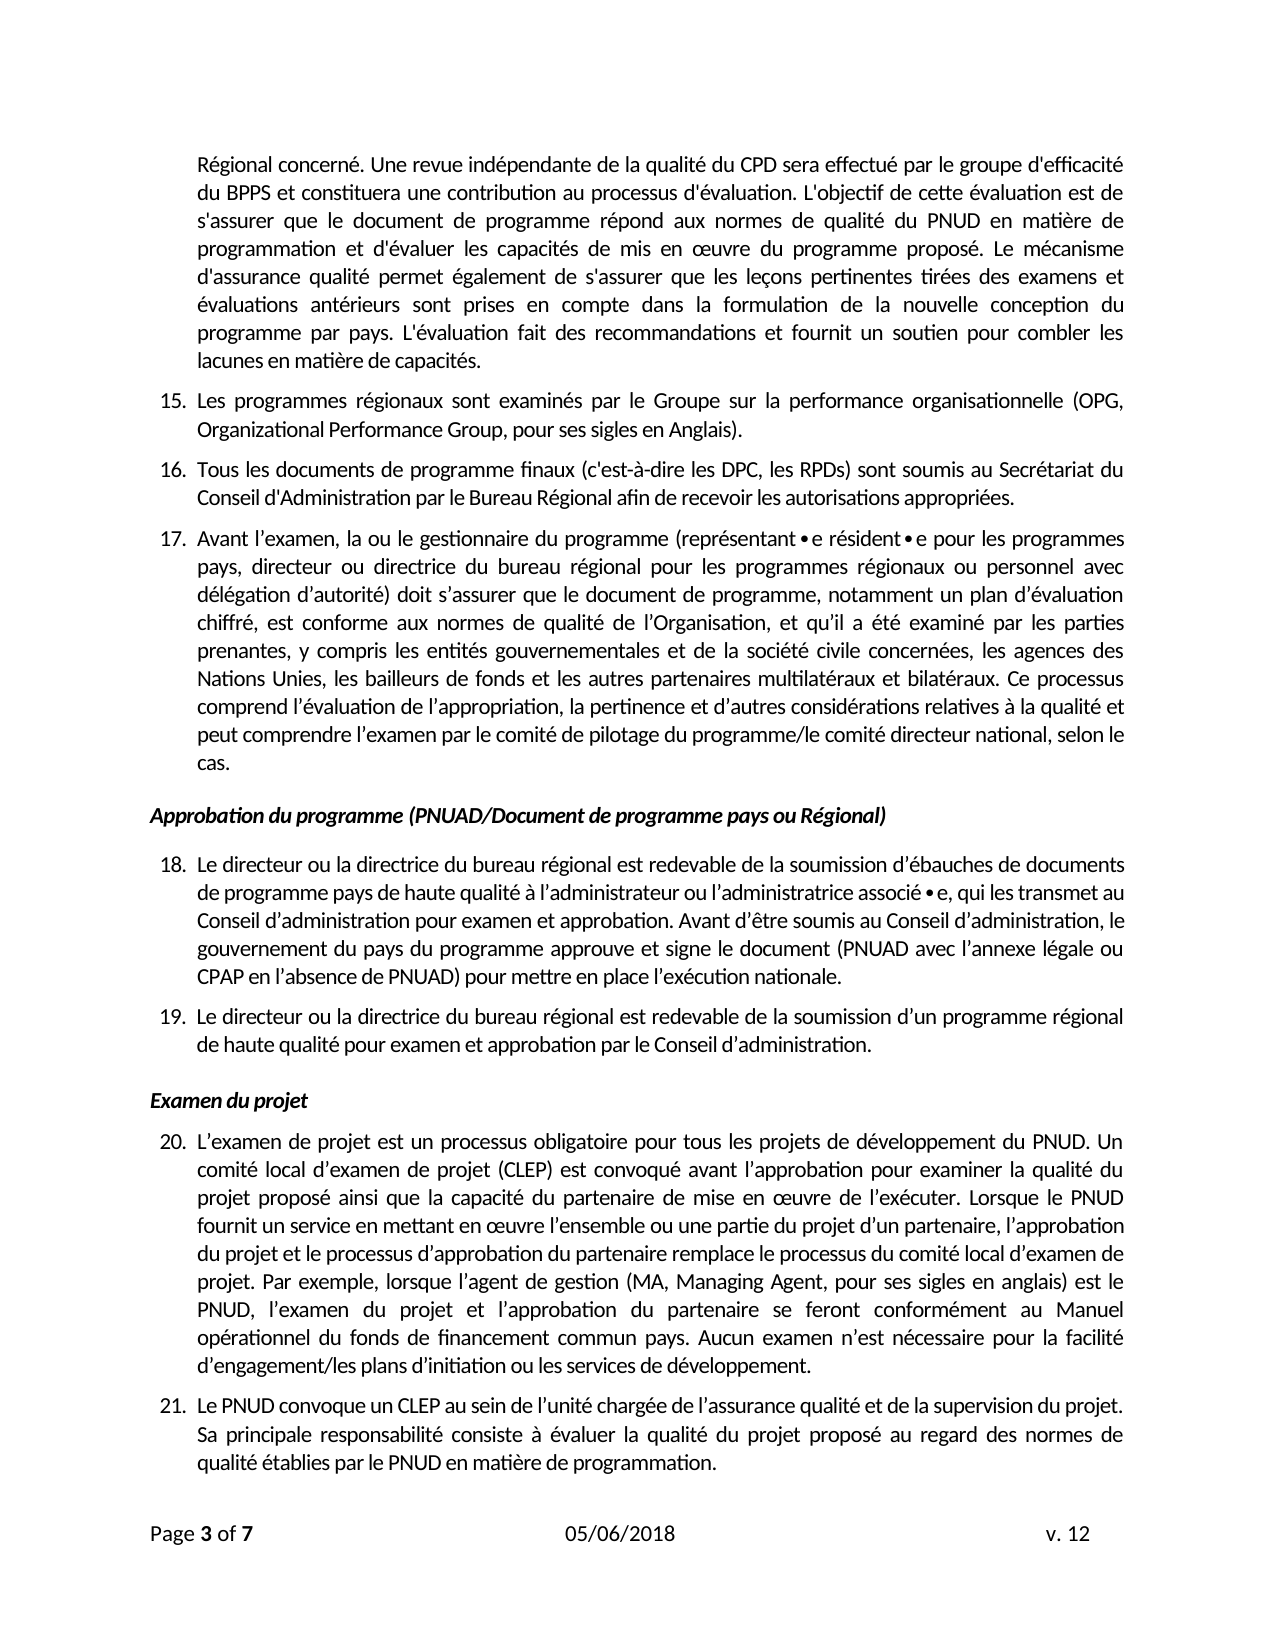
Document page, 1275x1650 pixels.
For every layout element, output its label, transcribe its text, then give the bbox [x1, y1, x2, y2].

list Les programmes régionaux sont examinés par le Groupe sur la performance organisationnelle (OPG, Organizational Performance Group, pour ses sigles en Anglais). [159, 387, 1125, 443]
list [159, 150, 1125, 374]
text Approbation du programme (PNUAD/Document de programme pays ou Régional) [150, 801, 1125, 829]
list Avant l’examen, la ou le gestionnaire du programme (représentant∙e résident∙e pour les programmes pays, directeur ou directrice du bureau régional pour les programmes régionaux ou personnel avec délégation d’autorité) doit s’assurer que le document de programme, notamment un plan d’évaluation chiffré, est conforme aux normes de qualité de l’Organisation, et qu’il a été examiné par les parties prenantes, y compris les entités gouvernementales et de la société civile concernées, les agences des Nations Unies, les bailleurs de fonds et les autres partenaires multilatéraux et bilatéraux. Ce processus comprend l’évaluation de l’appropriation, la pertinence et d’autres considérations relatives à la qualité et peut comprendre l’examen par le comité de pilotage du programme/le comité directeur national, selon le cas. [159, 524, 1125, 776]
list Le directeur ou la directrice du bureau régional est redevable de la soumission d’un programme régional de haute qualité pour examen et approbation par le Conseil d’administration. [159, 1002, 1125, 1058]
list Le PNUD convoque un CLEP au sein de l’unité chargée de l’assurance qualité et de la supervision du projet. Sa principale responsabilité consiste à évaluer la qualité du projet proposé au regard des normes de qualité établies par le PNUD en matière de programmation. [159, 1392, 1125, 1476]
text Examen du projet [150, 1086, 1125, 1114]
list Le directeur ou la directrice du bureau régional est redevable de la soumission d’ébauches de documents de programme pays de haute qualité à l’administrateur ou l’administratrice associé∙e, qui les transmet au Conseil d’administration pour examen et approbation. Avant d’être soumis au Conseil d’administration, le gouvernement du pays du programme approuve et signe le document (PNUAD avec l’annexe légale ou CPAP en l’absence de PNUAD) pour mettre en place l’exécution nationale. [159, 850, 1125, 990]
list L’examen de projet est un processus obligatoire pour tous les projets de développement du PNUD. Un comité local d’examen de projet (CLEP) est convoqué avant l’approbation pour examiner la qualité du projet proposé ainsi que la capacité du partenaire de mise en œuvre de l’exécuter. Lorsque le PNUD fournit un service en mettant en œuvre l’ensemble ou une partie du projet d’un partenaire, l’approbation du projet et le processus d’approbation du partenaire remplace le processus du comité local d’examen de projet. Par exemple, lorsque l’agent de gestion (MA, Managing Agent, pour ses sigles en anglais) est le PNUD, l’examen du projet et l’approbation du partenaire se feront conformément au Manuel opérationnel du fonds de financement commun pays. Aucun examen n’est nécessaire pour la facilité d’engagement/les plans d’initiation ou les services de développement. [159, 1127, 1125, 1379]
list Tous les documents de programme finaux (c'est-à-dire les DPC, les RPDs) sont soumis au Secrétariat du Conseil d'Administration par le Bureau Régional afin de recevoir les autorisations appropriées. [159, 455, 1125, 511]
